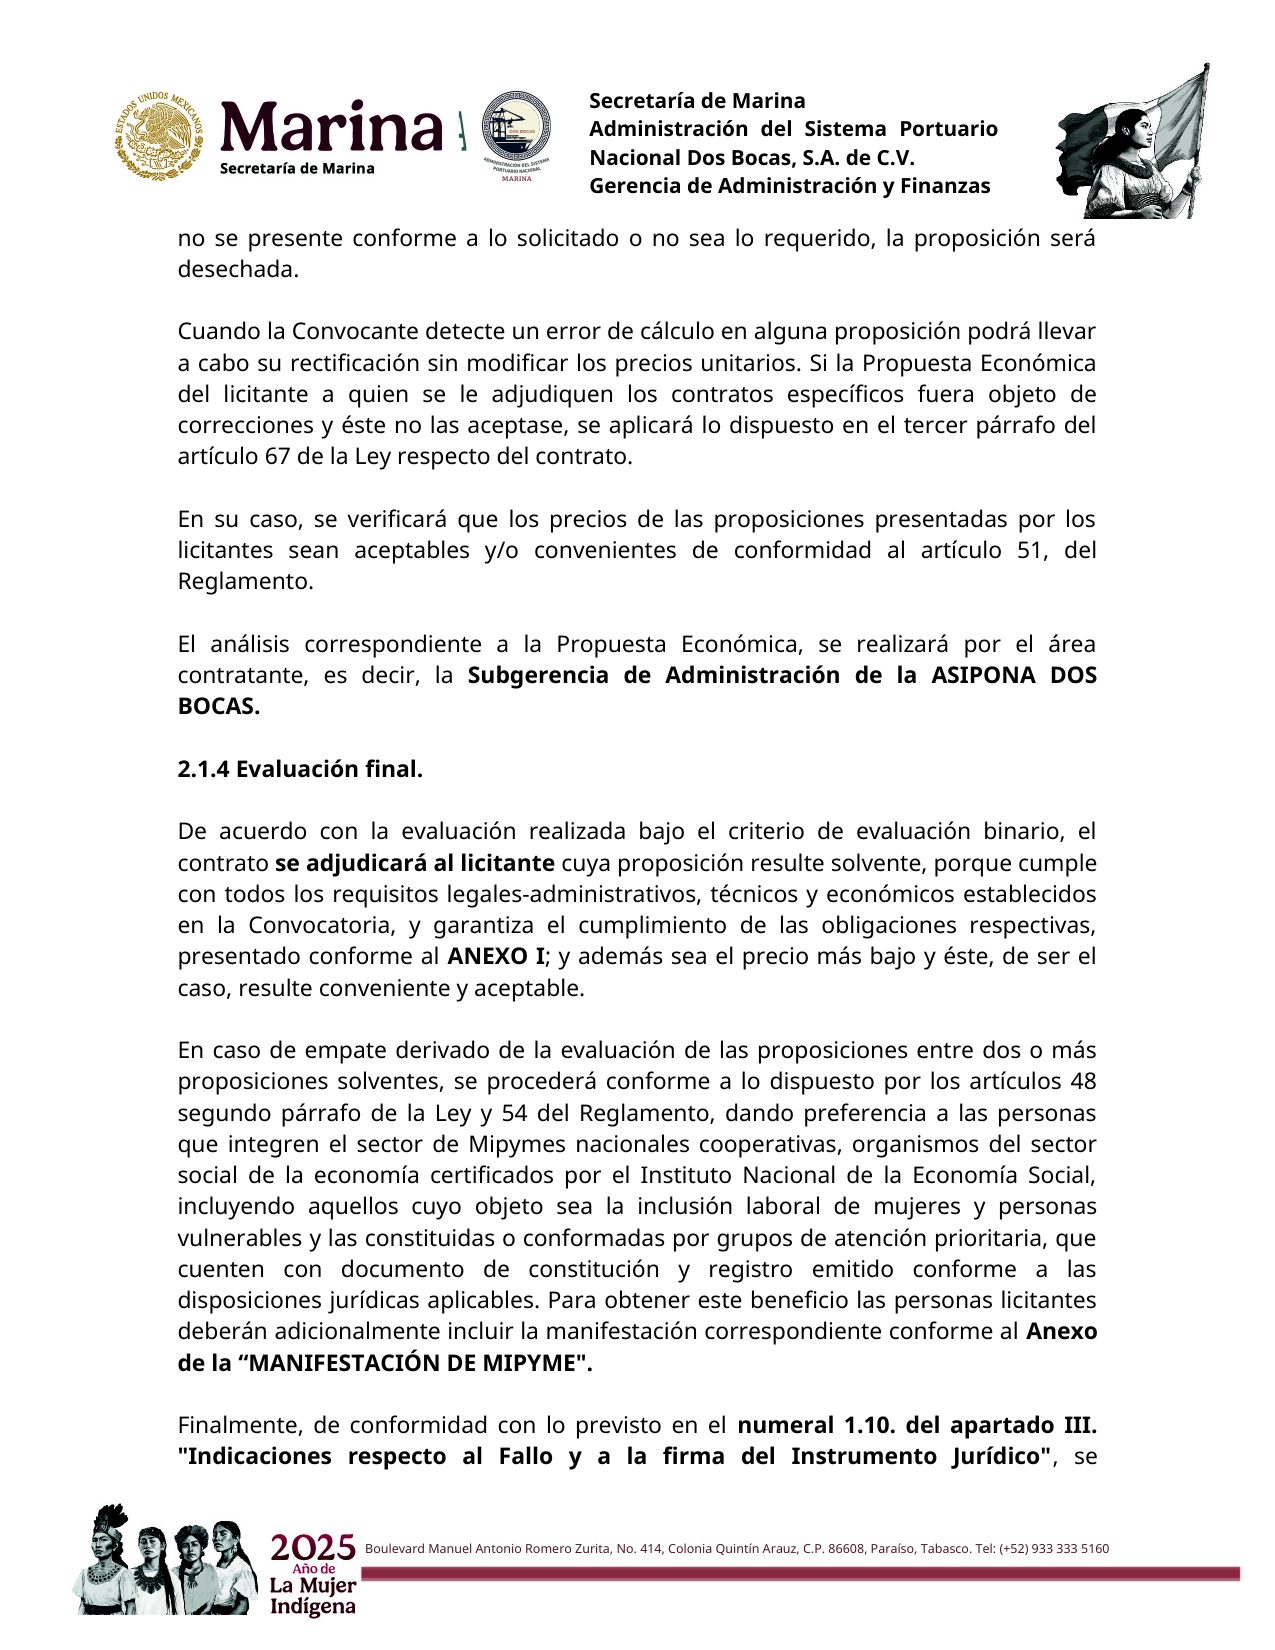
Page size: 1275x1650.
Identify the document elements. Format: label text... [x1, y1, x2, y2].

text De acuerdo con la evaluación realizada bajo el criterio de evaluación binario, el contrato se adjudicará al licitante cuya proposición resulte solvente, porque cumple con todos los requisitos legales-administrativos, técnicos y económicos establecidos en la Convocatoria, y garantiza el cumplimiento de las obligaciones respectivas, presentado conforme al ANEXO I; y además sea el precio más bajo y éste, de ser el caso, resulte conveniente y aceptable. [177, 815, 1098, 1003]
picture [2, 1497, 1244, 1627]
text Cuando la Convocante detecte un error de cálculo en alguna proposición podrá llevar a cabo su rectificación sin modificar los precios unitarios. Si la Propuesta Económica del licitante a quien se le adjudiquen los contratos específicos fuera objeto de correcciones y éste no las aceptase, se aplicará lo dispuesto en el tercer párrafo del artículo 67 de la Ley respecto del contrato. [177, 315, 1098, 472]
text En caso de empate derivado de la evaluación de las proposiciones entre dos o más proposiciones solventes, se procederá conforme a lo dispuesto por los artículos 48 segundo párrafo de la Ley y 54 del Reglamento, dando preferencia a las personas que integren el sector de Mipymes nacionales cooperativas, organismos del sector social de la economía certificados por el Instituto Nacional de la Economía Social, incluyendo aquellos cuyo objeto sea la inclusión laboral de mujeres y personas vulnerables y las constituidas o conformadas por grupos de atención prioritaria, que cuenten con documento de constitución y registro emitido conforme a las disposiciones jurídicas aplicables. Para obtener este beneficio las personas licitantes deberán adicionalmente incluir la manifestación correspondiente conforme al Anexo de la “MANIFESTACIÓN DE MIPYME". [177, 1034, 1098, 1378]
text El análisis correspondiente a la Propuesta Económica, se realizará por el área contratante, es decir, la Subgerencia de Administración de la ASIPONA DOS BOCAS. [177, 628, 1098, 722]
text 2.1.4 Evaluación final. [177, 753, 1098, 784]
text En su caso, se verificará que los precios de las proposiciones presentadas por los licitantes sean aceptables y/o convenientes de conformidad al artículo 51, del Reglamento. [177, 503, 1098, 597]
picture [9, 59, 1275, 219]
